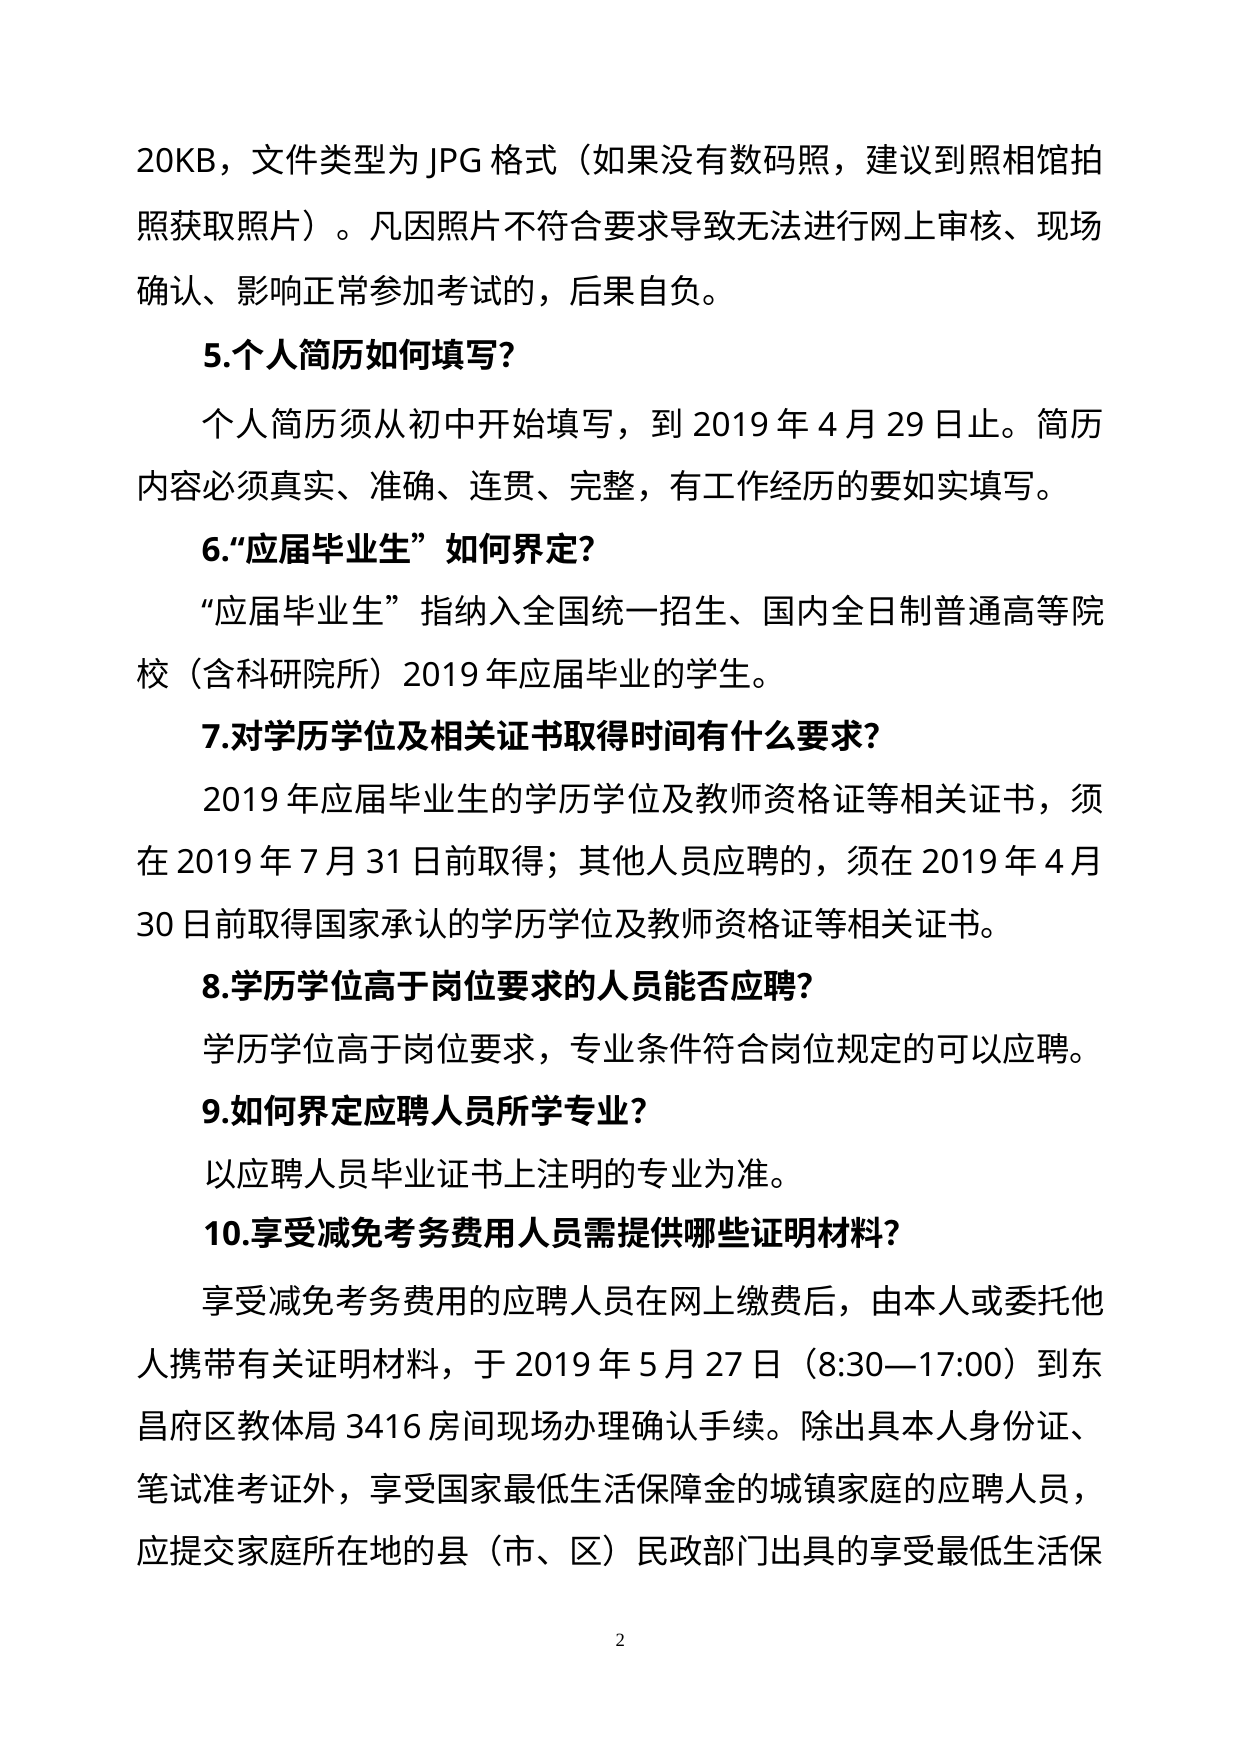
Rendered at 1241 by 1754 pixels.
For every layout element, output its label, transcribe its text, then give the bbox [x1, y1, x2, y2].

text 学历学位高于岗位要求，专业条件符合岗位规定的可以应聘。 [136, 1011, 1104, 1073]
text “应届毕业生”指纳入全国统一招生、国内全日制普通高等院校（含科研院所）2019年应届毕业的学生。 [136, 573, 1104, 698]
text 6.“应届毕业生”如何界定？ [136, 511, 1104, 573]
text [136, 126, 1104, 321]
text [136, 1263, 1104, 1576]
text 10.享受减免考务费用人员需提供哪些证明材料？ [136, 1198, 1104, 1263]
text 5.个人简历如何填写？ [136, 321, 1104, 386]
text 个人简历须从初中开始填写，到2019年4月29日止。简历内容必须真实、准确、连贯、完整，有工作经历的要如实填写。 [136, 386, 1104, 511]
text 以应聘人员毕业证书上注明的专业为准。 [136, 1136, 1104, 1198]
text 9.如何界定应聘人员所学专业？ [136, 1073, 1104, 1136]
text 2019年应届毕业生的学历学位及教师资格证等相关证书，须在2019年7月31日前取得；其他人员应聘的，须在2019年4月30日前取得国家承认的学历学位及教师资格证等相关证书。 [136, 761, 1104, 948]
text 7.对学历学位及相关证书取得时间有什么要求？ [136, 698, 1104, 761]
text 8.学历学位高于岗位要求的人员能否应聘？ [136, 948, 1104, 1011]
